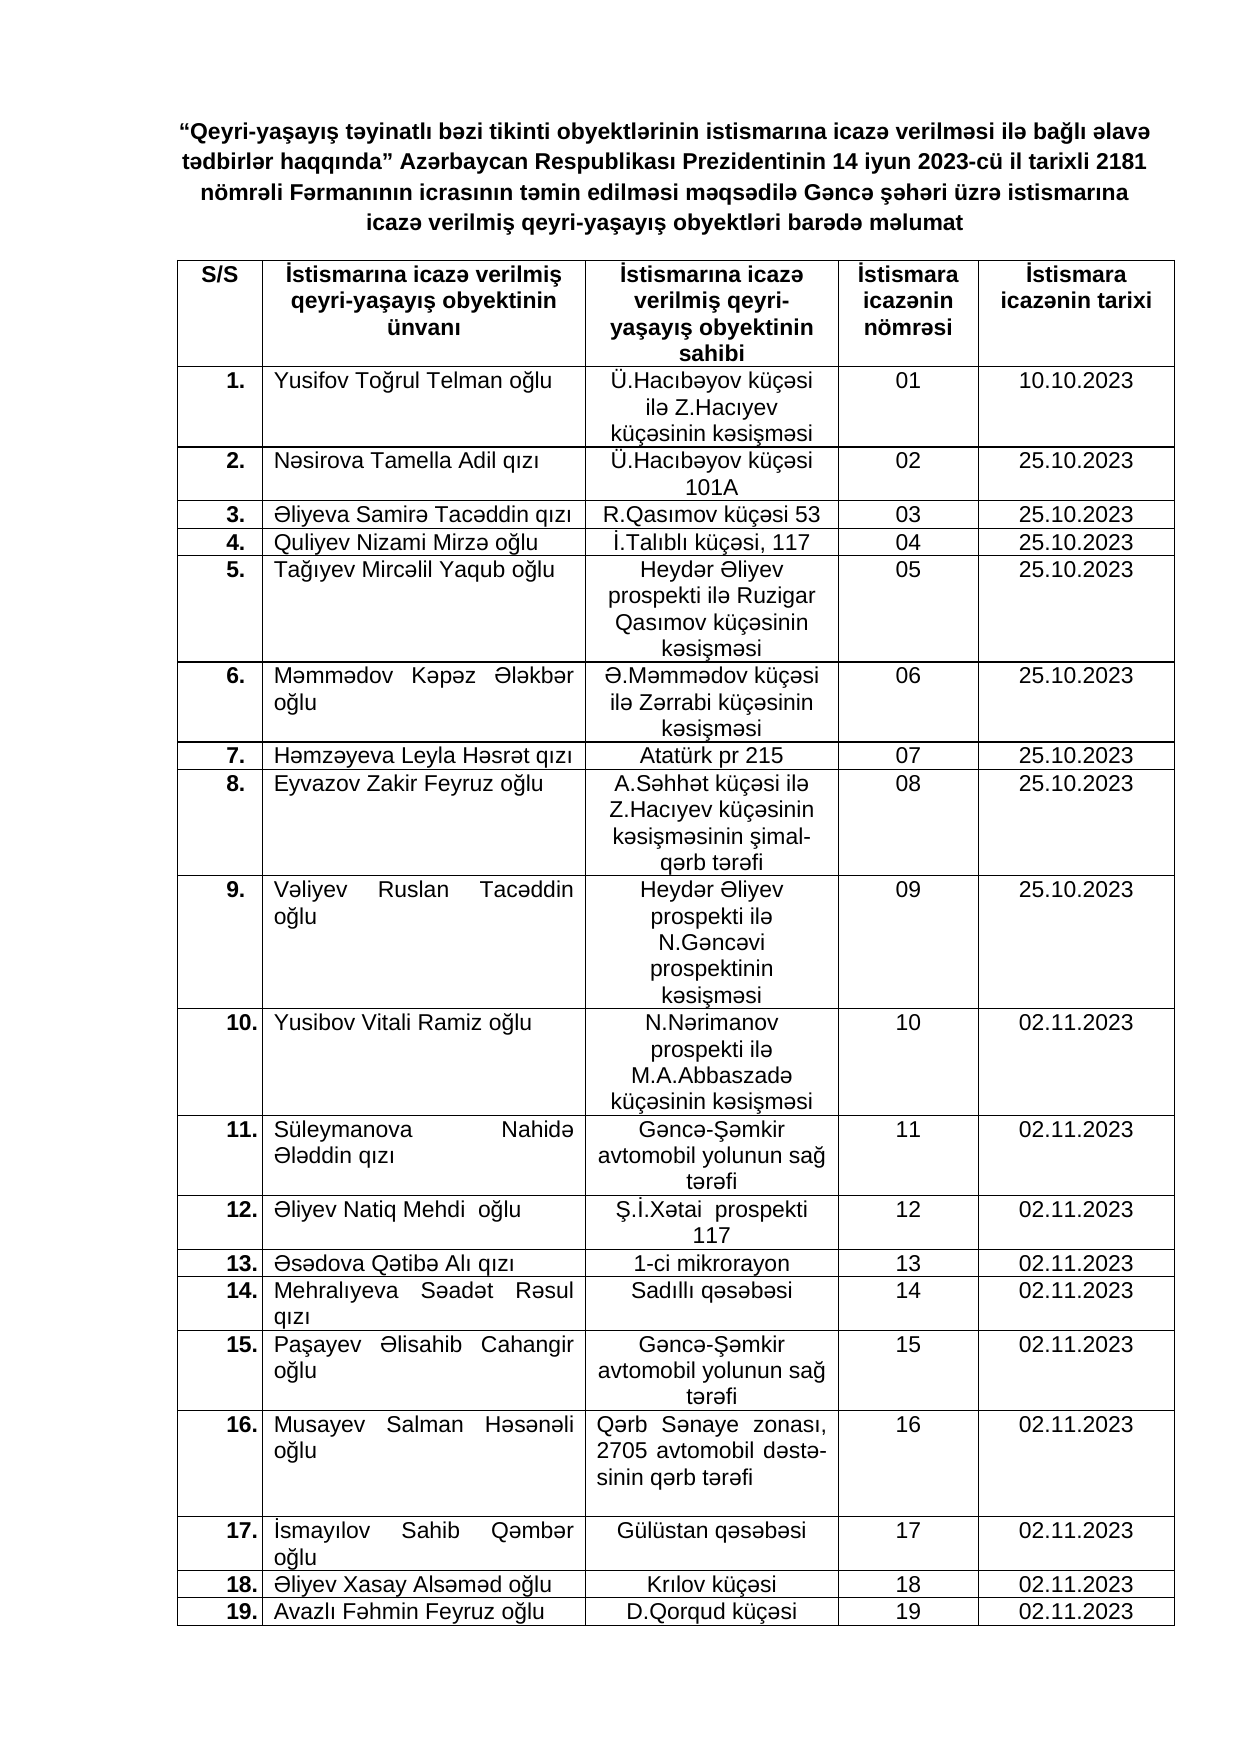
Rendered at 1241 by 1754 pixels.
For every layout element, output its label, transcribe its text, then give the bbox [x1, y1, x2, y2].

table_cell 02.11.2023 [979, 1116, 1174, 1195]
table_cell Süleymanova Nahidə Ələddin qızı [263, 1116, 585, 1195]
table_cell 04 [839, 529, 978, 555]
table_cell Vəliyev Ruslan Tacəddin oğlu [263, 876, 585, 1008]
table_cell 05 [839, 556, 978, 661]
table_cell [178, 876, 262, 1008]
table_cell [178, 448, 262, 500]
table_cell 16 [839, 1411, 978, 1516]
table_cell Quliyev Nizami Mirzə oğlu [263, 529, 585, 555]
table_cell 11 [839, 1116, 978, 1195]
table_cell [178, 1009, 262, 1114]
table_cell Həmzəyeva Leyla Həsrət qızı [263, 743, 585, 769]
table_cell 25.10.2023 [979, 770, 1174, 875]
table_cell 13 [839, 1250, 978, 1276]
table_cell [178, 1331, 262, 1410]
table_cell 18 [839, 1571, 978, 1597]
table_cell [178, 770, 262, 875]
table_header İstismara icazənin tarixi [979, 261, 1174, 366]
table_cell [178, 501, 262, 527]
table_cell Paşayev Əlisahib Cahangir oğlu [263, 1331, 585, 1410]
table_cell 07 [839, 743, 978, 769]
table_cell 17 [839, 1517, 978, 1570]
table_cell Heydər Əliyev prospekti ilə Ruzigar Qasımov küçəsinin kəsişməsi [586, 556, 838, 661]
table_cell R.Qasımov küçəsi 53 [586, 501, 838, 527]
table_cell [178, 1598, 262, 1625]
table_cell 09 [839, 876, 978, 1008]
table_cell 19 [839, 1598, 978, 1625]
table_cell 02.11.2023 [979, 1571, 1174, 1597]
table_header S/S [178, 261, 262, 366]
table_cell [178, 1250, 262, 1276]
table_cell 02.11.2023 [979, 1009, 1174, 1114]
table_cell Qərb Sənaye zonası, 2705 avtomobil dəstə-sinin qərb tərəfi [586, 1411, 838, 1516]
table_cell Nəsirova Tamella Adil qızı [263, 448, 585, 500]
table_cell [178, 1571, 262, 1597]
table_cell [178, 1517, 262, 1570]
table_cell Yusifov Toğrul Telman oğlu [263, 367, 585, 446]
table_cell [178, 529, 262, 555]
table_cell 10.10.2023 [979, 367, 1174, 446]
table_cell 25.10.2023 [979, 876, 1174, 1008]
table_cell 08 [839, 770, 978, 875]
table_cell Mehralıyeva Səadət Rəsul qızı [263, 1277, 585, 1329]
table_cell 25.10.2023 [979, 556, 1174, 661]
table_cell 06 [839, 663, 978, 741]
table_cell Məmmədov Kəpəz Ələkbər oğlu [263, 663, 585, 741]
table_cell 1-ci mikrorayon [586, 1250, 838, 1276]
table_cell [178, 743, 262, 769]
table_cell 12 [839, 1196, 978, 1248]
table_cell 25.10.2023 [979, 448, 1174, 500]
table_cell 02.11.2023 [979, 1277, 1174, 1329]
table_cell Tağıyev Mircəlil Yaqub oğlu [263, 556, 585, 661]
table_cell Sadıllı qəsəbəsi [586, 1277, 838, 1329]
table_cell 15 [839, 1331, 978, 1410]
table_cell [178, 1411, 262, 1516]
table_cell Krılov küçəsi [586, 1571, 838, 1597]
table_cell İ.Talıblı küçəsi, 117 [586, 529, 838, 555]
table_cell 03 [839, 501, 978, 527]
table_cell N.Nərimanov prospekti ilə M.A.Abbaszadə küçəsinin kəsişməsi [586, 1009, 838, 1114]
table_cell 10 [839, 1009, 978, 1114]
table_cell Ə.Məmmədov küçəsi ilə Zərrabi küçəsinin kəsişməsi [586, 663, 838, 741]
table_cell [178, 663, 262, 741]
table_cell Eyvazov Zakir Feyruz oğlu [263, 770, 585, 875]
table_cell Əsədova Qətibə Alı qızı [263, 1250, 585, 1276]
table_cell Gəncə-Şəmkir avtomobil yolunun sağ tərəfi [586, 1116, 838, 1195]
table_cell 02.11.2023 [979, 1598, 1174, 1625]
table_cell 25.10.2023 [979, 743, 1174, 769]
table_cell 25.10.2023 [979, 529, 1174, 555]
table_cell 02.11.2023 [979, 1250, 1174, 1276]
table_cell [178, 556, 262, 661]
table_cell 02.11.2023 [979, 1331, 1174, 1410]
table_cell 01 [839, 367, 978, 446]
table_cell Heydər Əliyev prospekti ilə N.Gəncəvi prospektinin kəsişməsi [586, 876, 838, 1008]
table_cell 02.11.2023 [979, 1517, 1174, 1570]
table_cell Yusibov Vitali Ramiz oğlu [263, 1009, 585, 1114]
table_cell 02.11.2023 [979, 1411, 1174, 1516]
table_cell İsmayılov Sahib Qəmbər oğlu [263, 1517, 585, 1570]
table_cell A.Səhhət küçəsi ilə Z.Hacıyev küçəsinin kəsişməsinin şimal-qərb tərəfi [586, 770, 838, 875]
table_cell Avazlı Fəhmin Feyruz oğlu [263, 1598, 585, 1625]
table_header İstismara icazənin nömrəsi [839, 261, 978, 366]
table_cell 02 [839, 448, 978, 500]
table_cell 25.10.2023 [979, 663, 1174, 741]
table_cell D.Qorqud küçəsi [586, 1598, 838, 1625]
table_cell 25.10.2023 [979, 501, 1174, 527]
table_header İstismarına icazə verilmiş qeyri-yaşayış obyektinin sahibi [586, 261, 838, 366]
table_cell Musayev Salman Həsənəli oğlu [263, 1411, 585, 1516]
table_cell Ü.Hacıbəyov küçəsi ilə Z.Hacıyev küçəsinin kəsişməsi [586, 367, 838, 446]
table_cell Gəncə-Şəmkir avtomobil yolunun sağ tərəfi [586, 1331, 838, 1410]
table_cell 14 [839, 1277, 978, 1329]
table_cell Ü.Hacıbəyov küçəsi 101A [586, 448, 838, 500]
text “Qeyri-yaşayış təyinatlı bəzi tikinti obyektlərinin istismarına icazə verilməsi ilə bağlı əlavə tədbirlər haqqında” Azərbaycan Respublikası Prezidentinin 14 iyun 2023-cü il tarixli 2181 nömrəli Fərmanının icrasının təmin edilməsi məqsədilə Gəncə şəhəri üzrə istismarına icazə verilmiş qeyri-yaşayış obyektləri barədə məlumat [177, 118, 1152, 235]
table_cell Ş.İ.Xətai prospekti 117 [586, 1196, 838, 1248]
table_header İstismarına icazə verilmiş qeyri-yaşayış obyektinin ünvanı [263, 261, 585, 366]
table_cell 02.11.2023 [979, 1196, 1174, 1248]
table_cell [178, 1277, 262, 1329]
table_cell Atatürk pr 215 [586, 743, 838, 769]
table_cell Gülüstan qəsəbəsi [586, 1517, 838, 1570]
table_cell Əliyeva Samirə Tacəddin qızı [263, 501, 585, 527]
table_cell Əliyev Natiq Mehdi oğlu [263, 1196, 585, 1248]
table_cell [178, 1196, 262, 1248]
table_cell Əliyev Xasay Alsəməd oğlu [263, 1571, 585, 1597]
table_cell [178, 367, 262, 446]
table_cell [178, 1116, 262, 1195]
